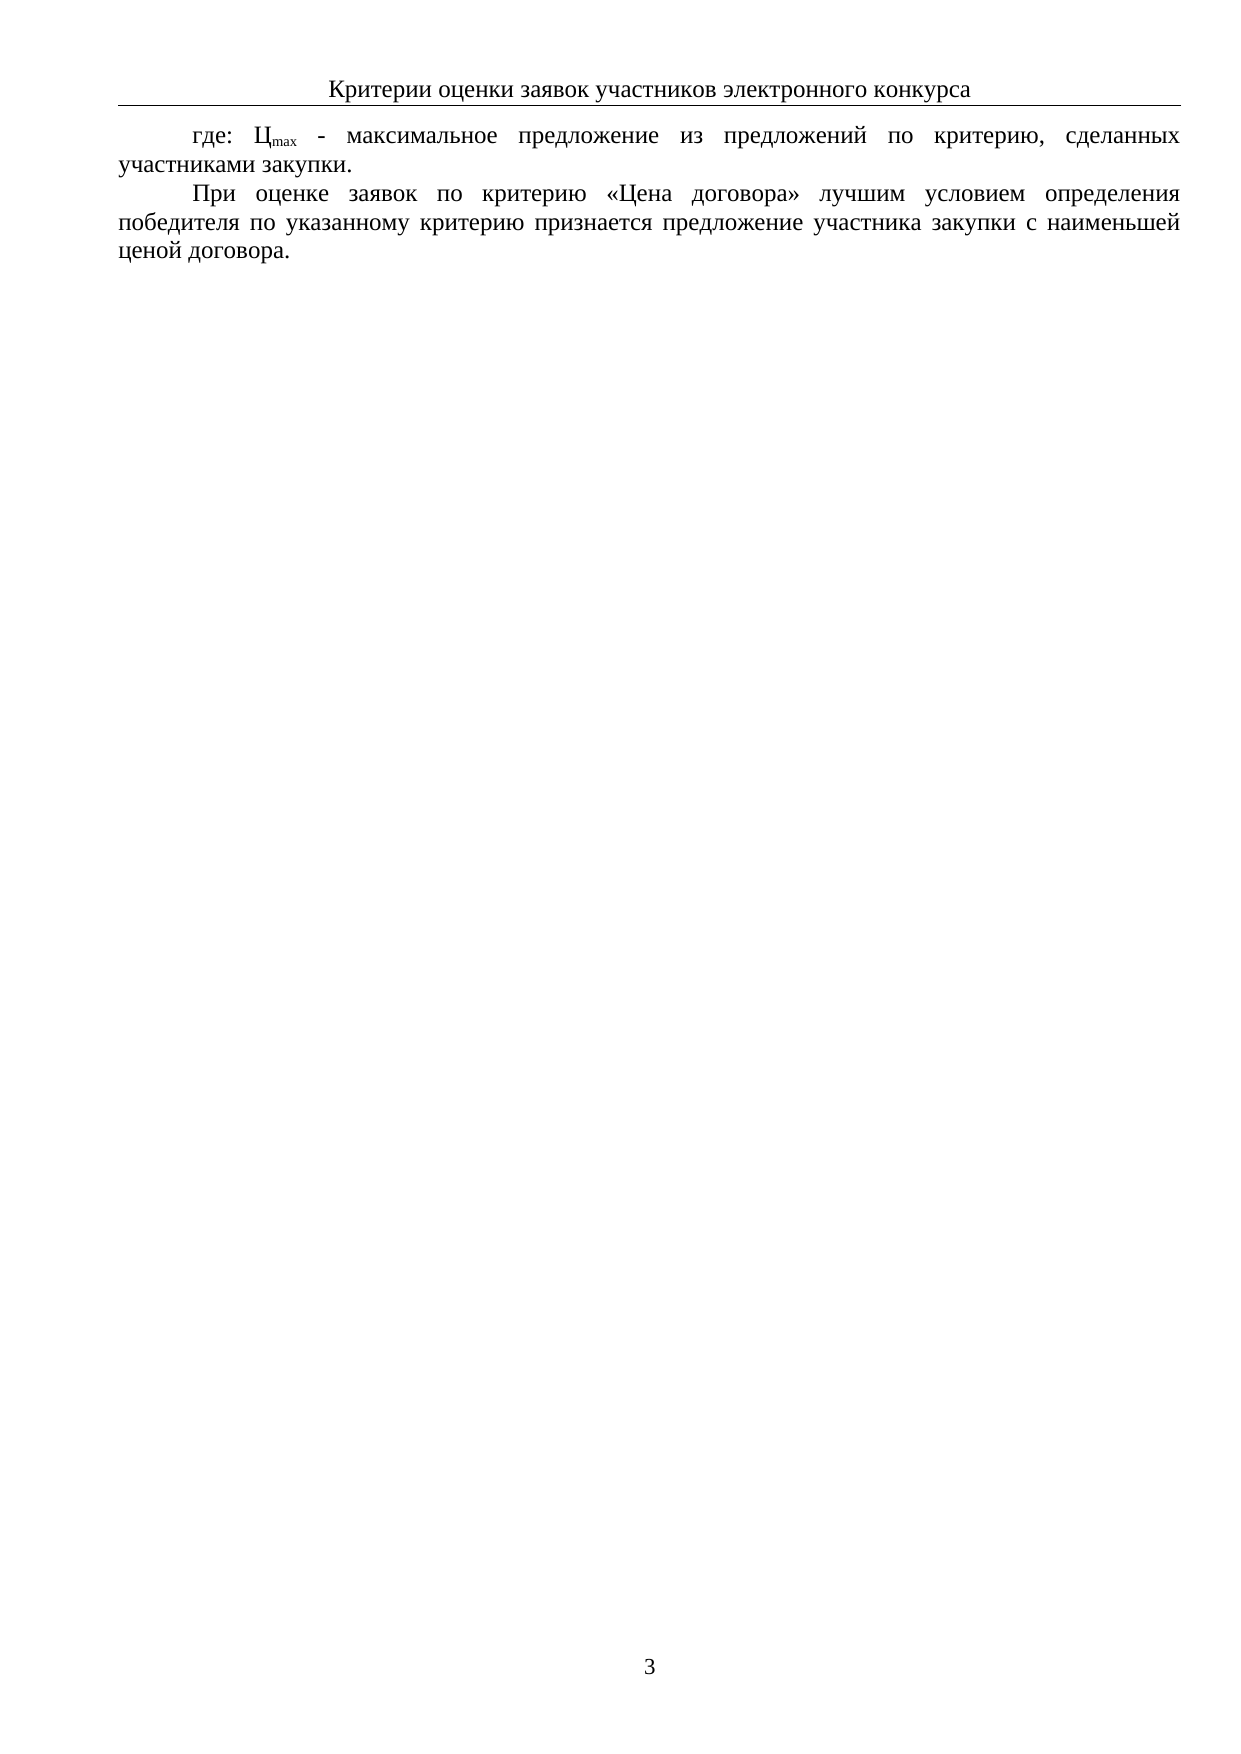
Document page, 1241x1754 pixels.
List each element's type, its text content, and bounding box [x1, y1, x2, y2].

text При оценке заявок по критерию «Цена договора» лучшим условием определения победителя по указанному критерию признается предложение участника закупки с наименьшей ценой договора. [118, 178, 1181, 264]
text где: Цmax - максимальное предложение из предложений по критерию, сделанных участниками закупки. [118, 120, 1181, 178]
